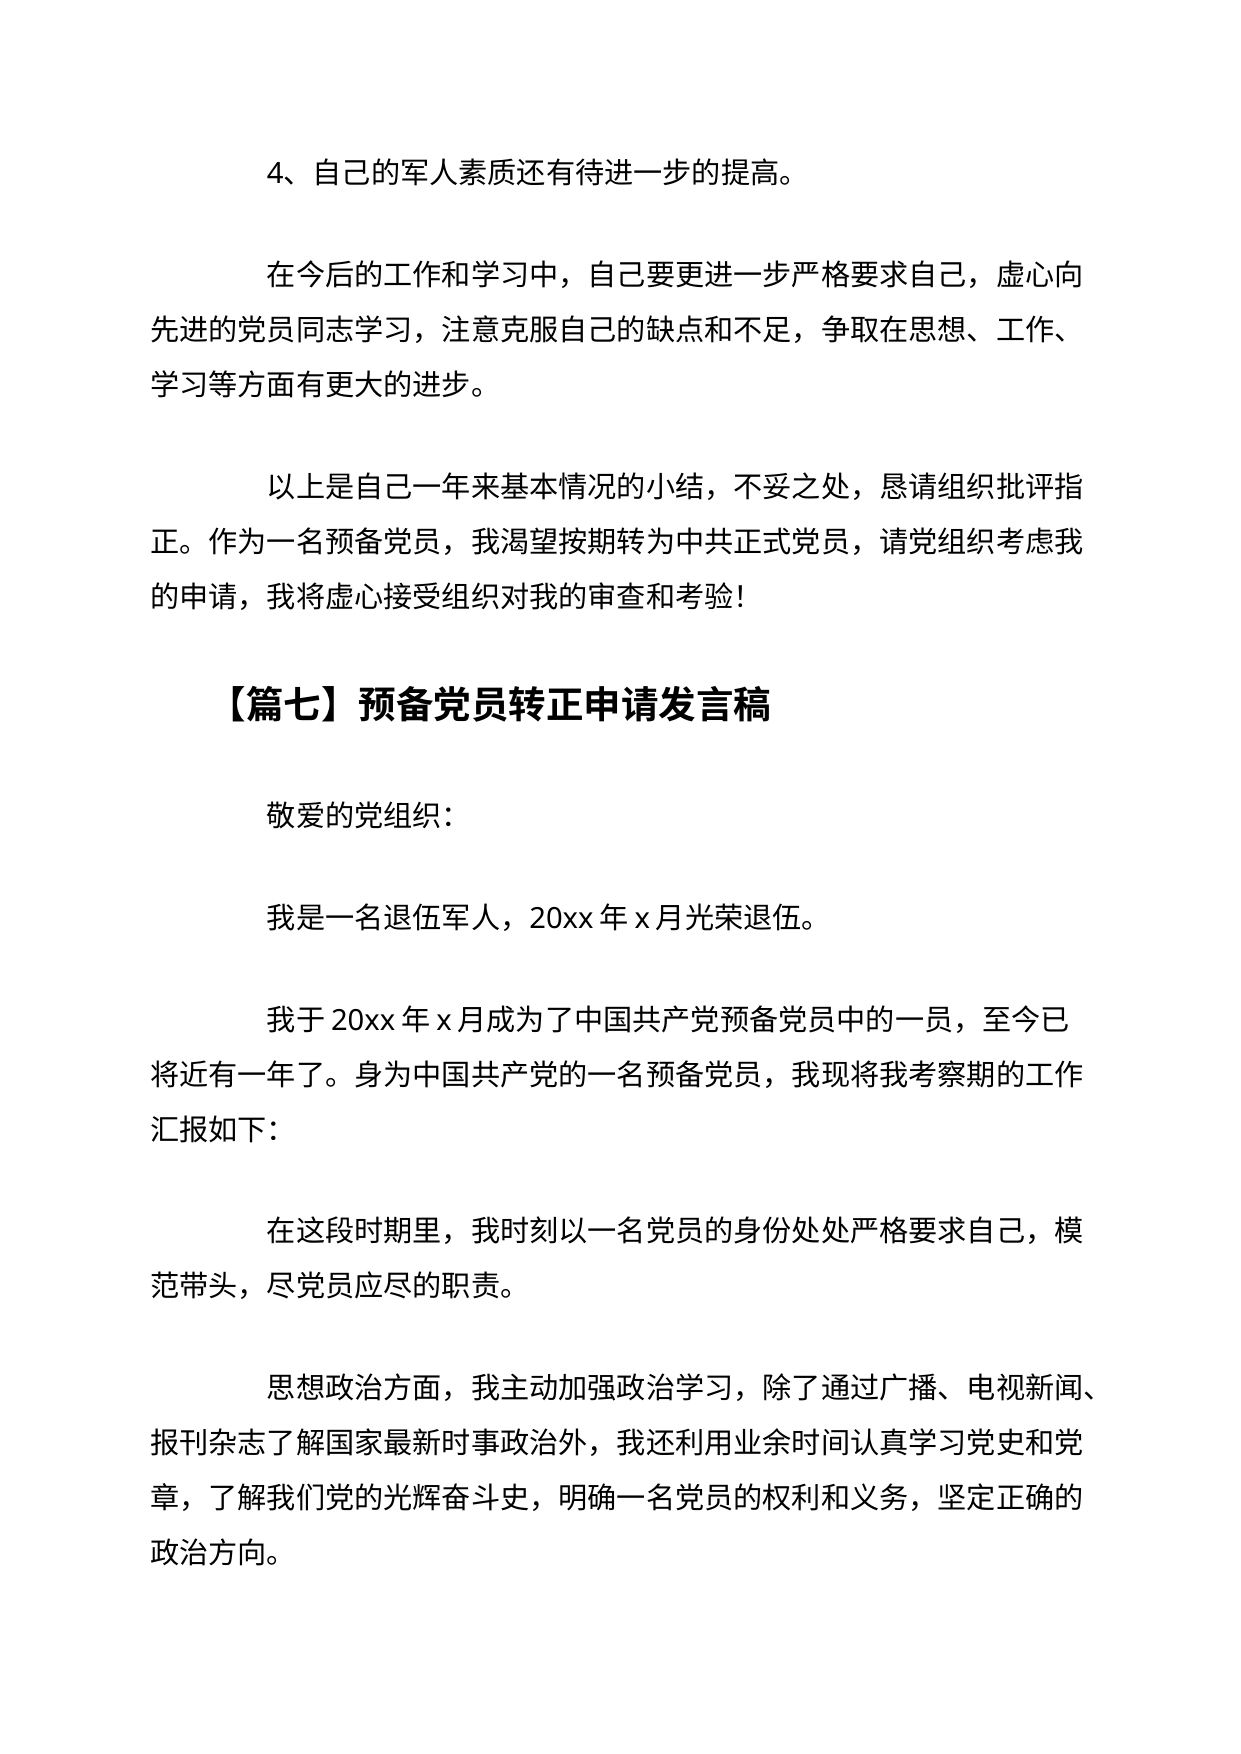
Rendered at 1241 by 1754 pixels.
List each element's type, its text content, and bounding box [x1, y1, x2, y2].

text 4、自己的军人素质还有待进一步的提高。 [150, 150, 1090, 192]
text 我是一名退伍军人，20xx年x月光荣退伍。 [150, 894, 1090, 937]
text 思想政治方面，我主动加强政治学习，除了通过广播、电视新闻、报刊杂志了解国家最新时事政治外，我还利用业余时间认真学习党史和党章，了解我们党的光辉奋斗史，明确一名党员的权利和义务，坚定正确的政治方向。 [150, 1364, 1090, 1572]
text 以上是自己一年来基本情况的小结，不妥之处，恳请组织批评指正。作为一名预备党员，我渴望按期转为中共正式党员，请党组织考虑我的申请，我将虚心接受组织对我的审查和考验！ [150, 463, 1090, 616]
text 我于20xx年x月成为了中国共产党预备党员中的一员，至今已将近有一年了。身为中国共产党的一名预备党员，我现将我考察期的工作汇报如下： [150, 996, 1090, 1148]
text 敬爱的党组织： [150, 792, 1090, 835]
text 在这段时期里，我时刻以一名党员的身份处处严格要求自己，模范带头，尽党员应尽的职责。 [150, 1208, 1090, 1305]
text 【篇七】预备党员转正申请发言稿 [150, 675, 1090, 729]
text 在今后的工作和学习中，自己要更进一步严格要求自己，虚心向先进的党员同志学习，注意克服自己的缺点和不足，争取在思想、工作、学习等方面有更大的进步。 [150, 252, 1090, 404]
